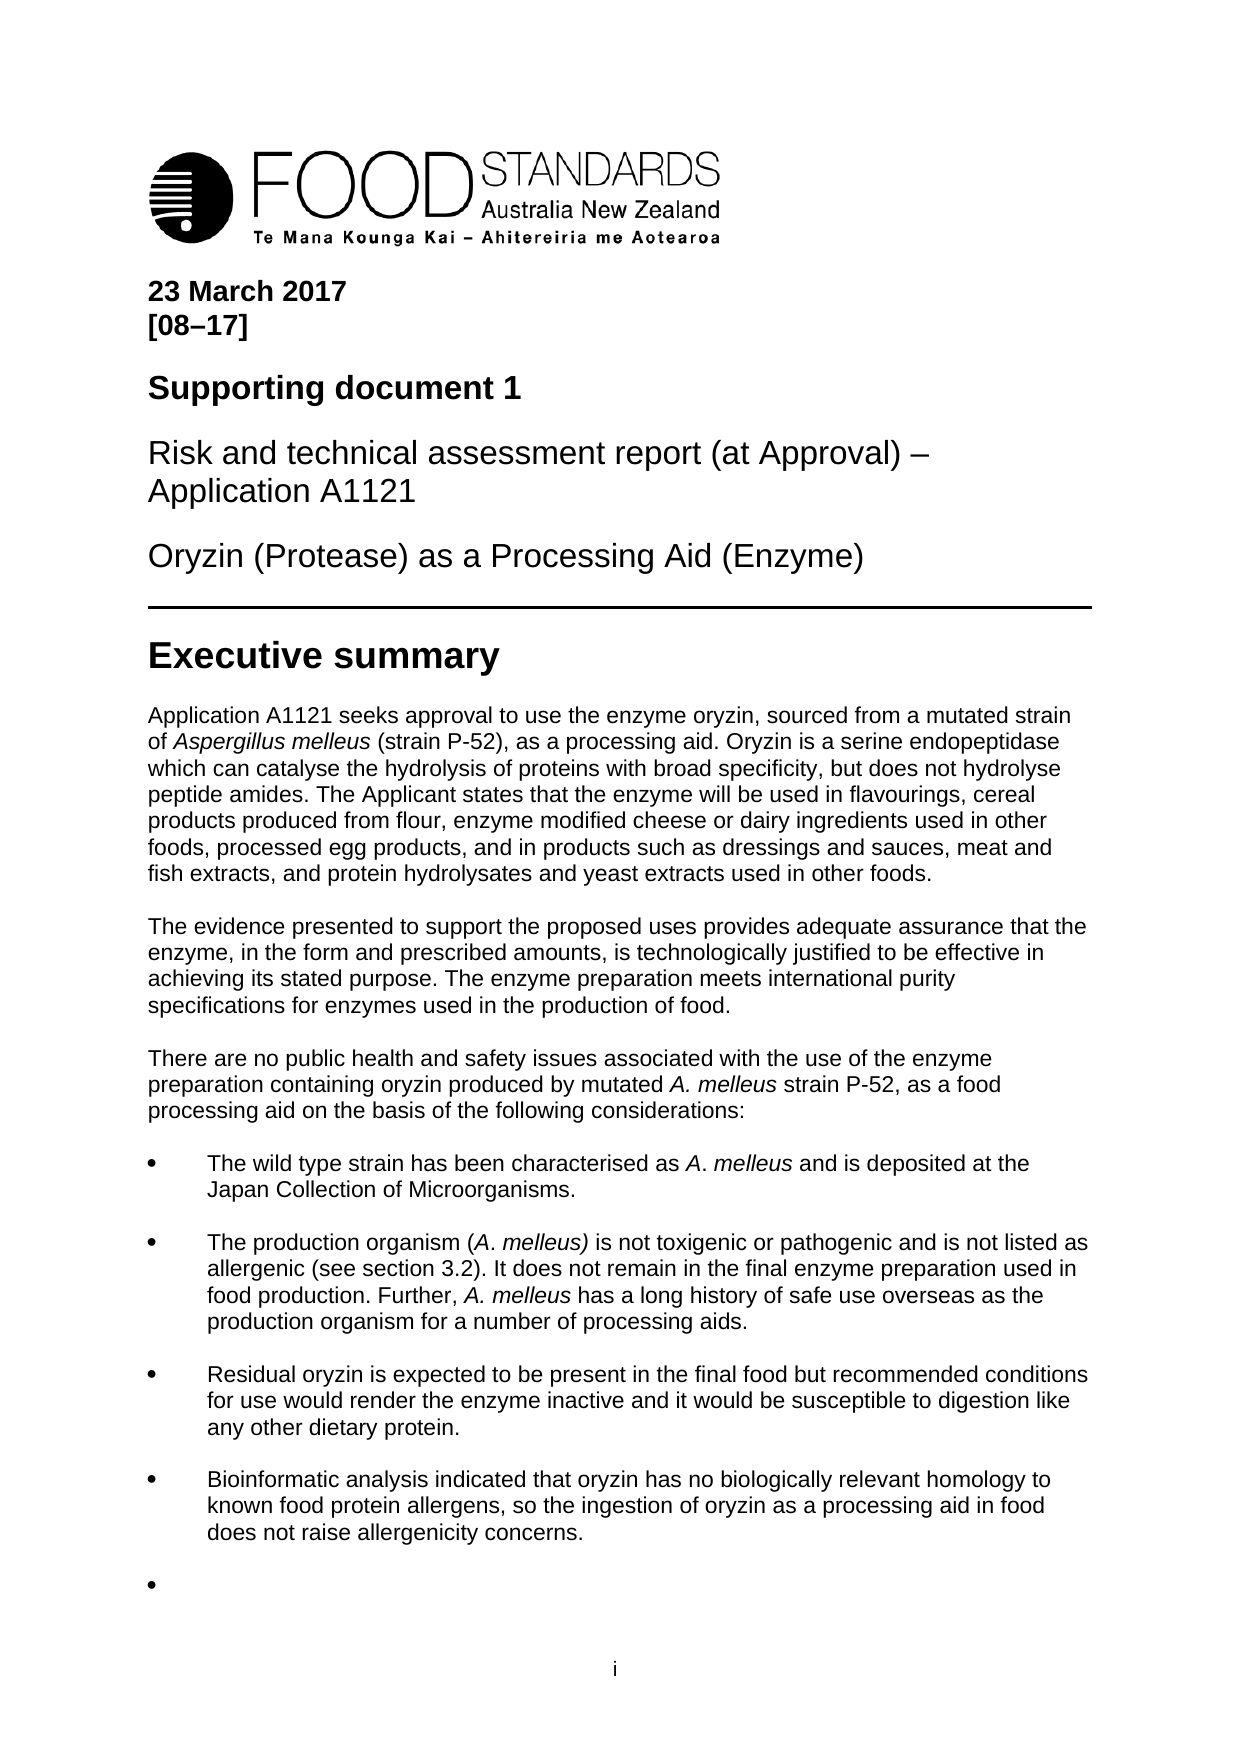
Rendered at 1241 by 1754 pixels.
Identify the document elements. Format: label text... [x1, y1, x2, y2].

text The wild type strain has been characterised as A. melleus and is deposited at the Japan Collection of Microorganisms. [148, 1150, 1092, 1203]
title Risk and technical assessment report (at Approval) – Application A1121 [148, 433, 1092, 509]
text The production organism (A. melleus) is not toxigenic or pathogenic and is not listed as allergenic (see section 3.2). It does not remain in the final enzyme preparation used in food production. Further, A. melleus has a long history of safe use overseas as the production organism for a number of processing aids. [148, 1229, 1092, 1334]
text There are no public health and safety issues associated with the use of the enzyme preparation containing oryzin produced by mutated A. melleus strain P-52, as a food processing aid on the basis of the following considerations: [148, 1044, 1092, 1123]
title Oryzin (Protease) as a Processing Aid (Enzyme) [148, 536, 1092, 574]
picture [147, 147, 720, 249]
text Residual oryzin is expected to be present in the final food but recommended conditions for use would render the enzyme inactive and it would be susceptible to digestion like any other dietary protein. [148, 1361, 1092, 1440]
title Supporting document 1 [148, 368, 1092, 406]
text Bioinformatic analysis indicated that oryzin has no biologically relevant homology to known food protein allergens, so the ingestion of oryzin as a processing aid in food does not raise allergenicity concerns. [148, 1466, 1092, 1545]
subtitle Executive summary [148, 634, 1092, 677]
text [08–17] [148, 308, 1092, 342]
text The evidence presented to support the proposed uses provides adequate assurance that the enzyme, in the form and prescribed amounts, is technologically justified to be effective in achieving its stated purpose. The enzyme preparation meets international purity specifications for enzymes used in the production of food. [148, 913, 1092, 1018]
text 23 March 2017 [148, 274, 1092, 308]
text Application A1121 seeks approval to use the enzyme oryzin, sourced from a mutated strain of Aspergillus melleus (strain P-52), as a processing aid. Oryzin is a serine endopeptidase which can catalyse the hydrolysis of proteins with broad specificity, but does not hydrolyse peptide amides. The Applicant states that the enzyme will be used in flavourings, cereal products produced from flour, enzyme modified cheese or dairy ingredients used in other foods, processed egg products, and in products such as dressings and sauces, meat and fish extracts, and protein hydrolysates and yeast extracts used in other foods. [148, 702, 1092, 886]
